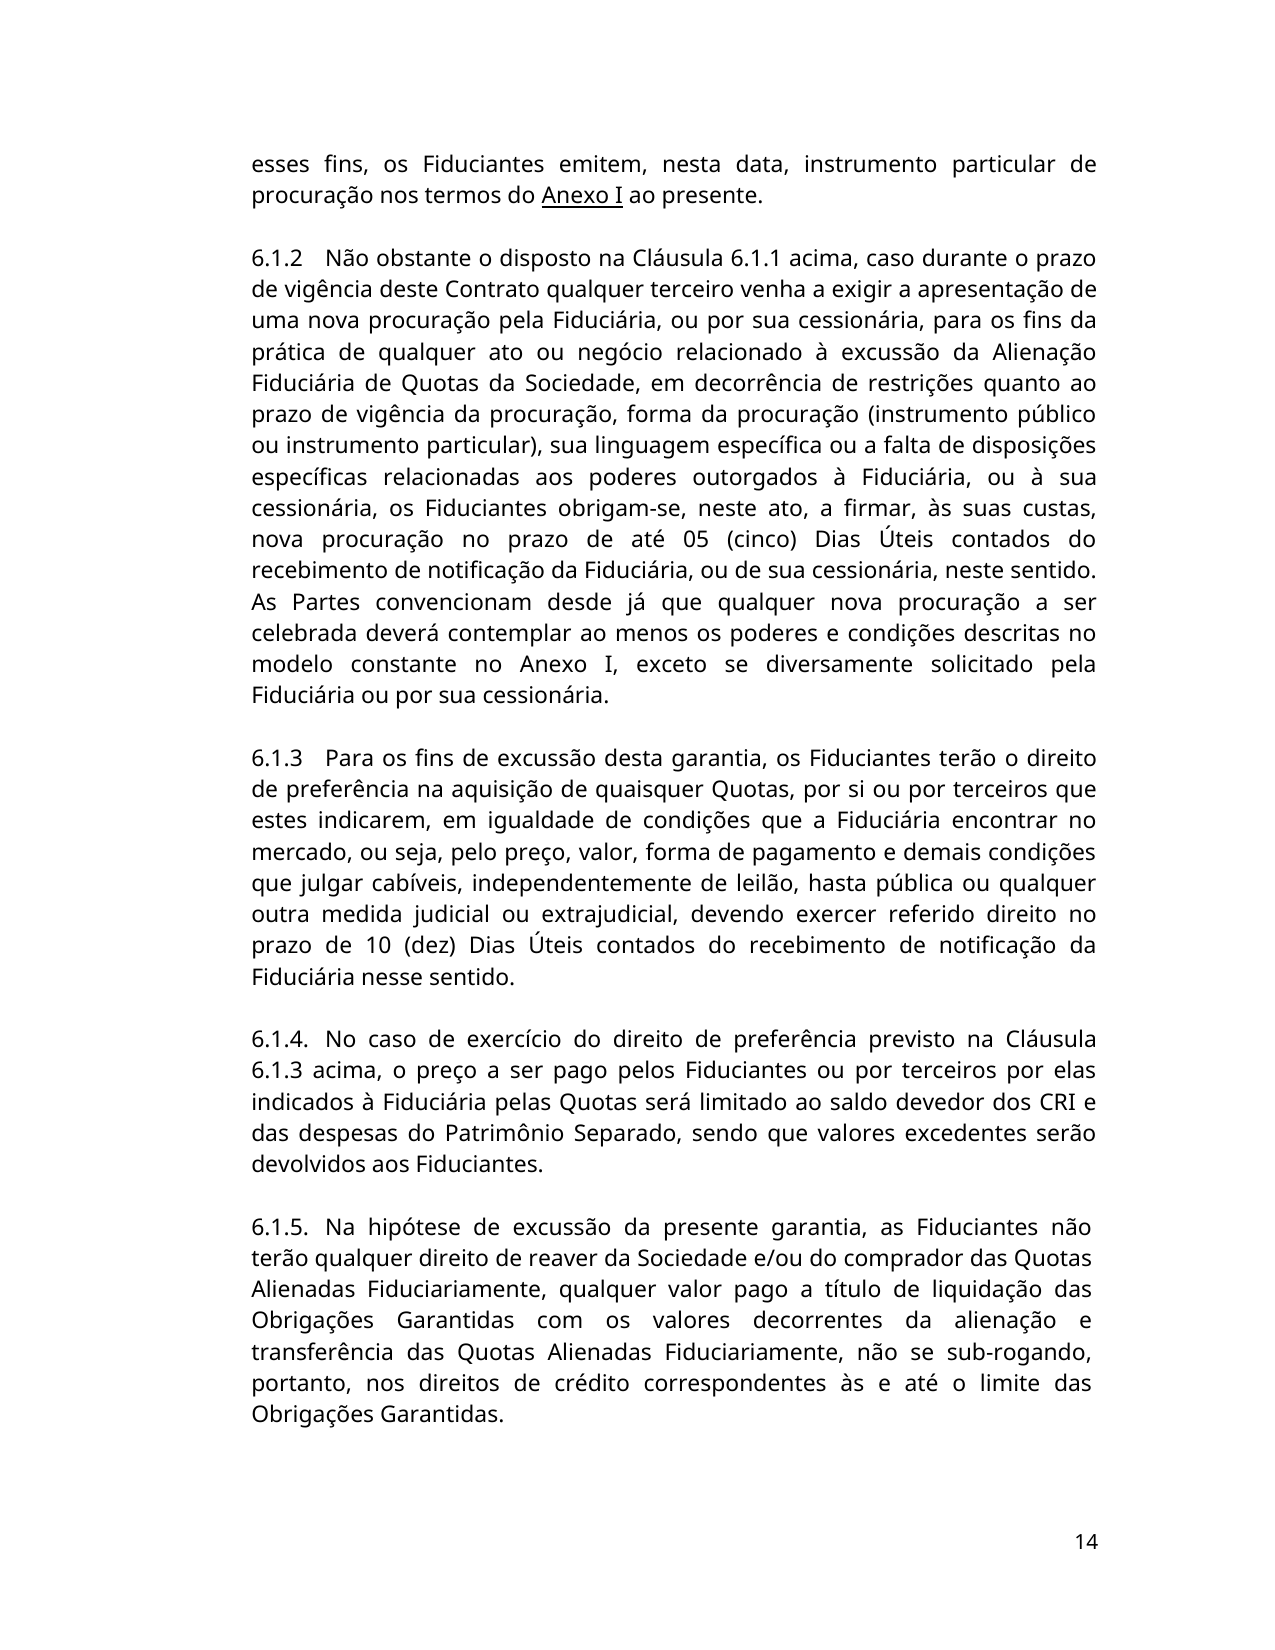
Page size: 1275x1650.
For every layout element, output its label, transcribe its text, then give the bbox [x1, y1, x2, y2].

text 6.1.3 Para os fins de excussão desta garantia, os Fiduciantes terão o direito de preferência na aquisição de quaisquer Quotas, por si ou por terceiros que estes indicarem, em igualdade de condições que a Fiduciária encontrar no mercado, ou seja, pelo preço, valor, forma de pagamento e demais condições que julgar cabíveis, independentemente de leilão, hasta pública ou qualquer outra medida judicial ou extrajudicial, devendo exercer referido direito no prazo de 10 (dez) Dias Úteis contados do recebimento de notificação da Fiduciária nesse sentido. [251, 741, 1098, 991]
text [251, 148, 1098, 210]
text 6.1.5. Na hipótese de excussão da presente garantia, as Fiduciantes não terão qualquer direito de reaver da Sociedade e/ou do comprador das Quotas Alienadas Fiduciariamente, qualquer valor pago a título de liquidação das Obrigações Garantidas com os valores decorrentes da alienação e transferência das Quotas Alienadas Fiduciariamente, não se sub-rogando, portanto, nos direitos de crédito correspondentes às e até o limite das Obrigações Garantidas. [251, 1210, 1093, 1429]
text 6.1.4. No caso de exercício do direito de preferência previsto na Cláusula 6.1.3 acima, o preço a ser pago pelos Fiduciantes ou por terceiros por elas indicados à Fiduciária pelas Quotas será limitado ao saldo devedor dos CRI e das despesas do Patrimônio Separado, sendo que valores excedentes serão devolvidos aos Fiduciantes. [251, 1023, 1098, 1179]
text 6.1.2 Não obstante o disposto na Cláusula 6.1.1 acima, caso durante o prazo de vigência deste Contrato qualquer terceiro venha a exigir a apresentação de uma nova procuração pela Fiduciária, ou por sua cessionária, para os fins da prática de qualquer ato ou negócio relacionado à excussão da Alienação Fiduciária de Quotas da Sociedade, em decorrência de restrições quanto ao prazo de vigência da procuração, forma da procuração (instrumento público ou instrumento particular), sua linguagem específica ou a falta de disposições específicas relacionadas aos poderes outorgados à Fiduciária, ou à sua cessionária, os Fiduciantes obrigam-se, neste ato, a firmar, às suas custas, nova procuração no prazo de até 05 (cinco) Dias Úteis contados do recebimento de notificação da Fiduciária, ou de sua cessionária, neste sentido. As Partes convencionam desde já que qualquer nova procuração a ser celebrada deverá contemplar ao menos os poderes e condições descritas no modelo constante no Anexo I, exceto se diversamente solicitado pela Fiduciária ou por sua cessionária. [251, 241, 1098, 710]
